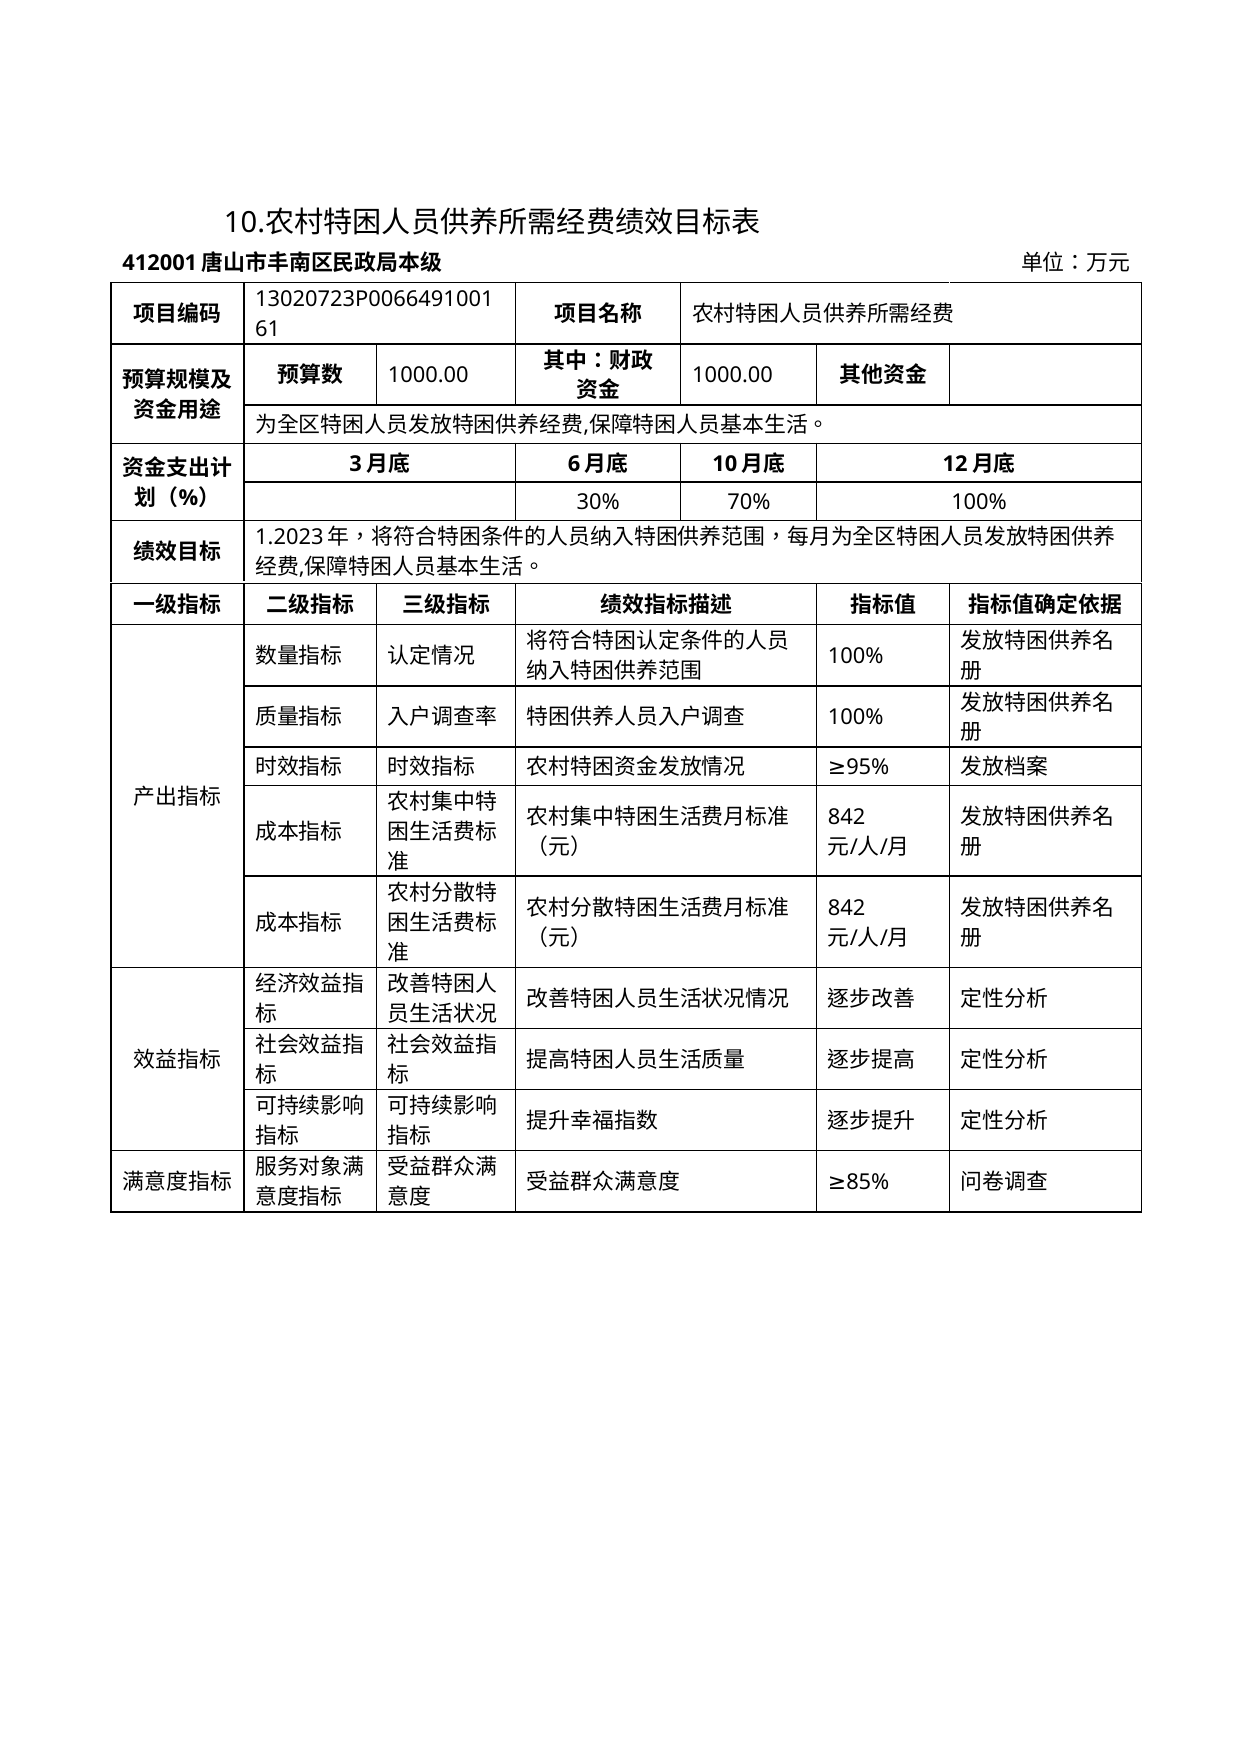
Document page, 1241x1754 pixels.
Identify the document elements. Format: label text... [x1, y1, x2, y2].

table_cell 预算规模及资金用途 [112, 345, 243, 443]
table_cell 改善特困人员生活状况情况 [516, 968, 816, 1027]
table_cell 842元/人/月 [817, 786, 949, 875]
table_cell 逐步提升 [817, 1090, 949, 1150]
table_cell 预算数 [245, 345, 376, 404]
table_cell 1000.00 [681, 345, 816, 404]
table_cell 定性分析 [950, 1090, 1141, 1150]
table_cell 定性分析 [950, 968, 1141, 1027]
table_cell 1.2023年，将符合特困条件的人员纳入特困供养范围，每月为全区特困人员发放特困供养经费,保障特困人员基本生活。 [245, 521, 1141, 581]
table_cell 农村特困资金发放情况 [516, 748, 816, 784]
table_cell 问卷调查 [950, 1151, 1141, 1211]
table_cell 70% [681, 483, 816, 519]
table_cell 受益群众满意度 [516, 1151, 816, 1211]
table_cell ≥85% [817, 1151, 949, 1211]
table_cell 满意度指标 [112, 1151, 243, 1211]
table_cell 数量指标 [245, 625, 376, 685]
text 10.农村特困人员供养所需经费绩效目标表 [165, 201, 1087, 241]
table_cell 资金支出计划（%） [112, 444, 243, 519]
table_header 412001唐山市丰南区民政局本级 [112, 242, 949, 282]
table_cell 成本指标 [245, 877, 376, 966]
table_cell 效益指标 [112, 968, 243, 1150]
table_cell 农村集中特困生活费月标准（元） [516, 786, 816, 875]
table_cell 逐步提高 [817, 1029, 949, 1089]
table_cell 质量指标 [245, 687, 376, 746]
table_cell 成本指标 [245, 786, 376, 875]
table_cell 提高特困人员生活质量 [516, 1029, 816, 1089]
table_cell 可持续影响指标 [377, 1090, 515, 1150]
table_cell 农村集中特困生活费标准 [377, 786, 515, 875]
table_cell 农村分散特困生活费月标准（元） [516, 877, 816, 966]
table_header 二级指标 [245, 584, 376, 624]
table_cell 100% [817, 625, 949, 685]
table_cell 发放档案 [950, 748, 1141, 784]
table_cell 可持续影响指标 [245, 1090, 376, 1150]
table_cell 时效指标 [377, 748, 515, 784]
table_header 三级指标 [377, 584, 515, 624]
table_cell 逐步改善 [817, 968, 949, 1027]
table_cell 30% [516, 483, 680, 519]
table_cell 时效指标 [245, 748, 376, 784]
table_cell 1000.00 [377, 345, 515, 404]
table_header 指标值 [817, 584, 949, 624]
table_cell 3月底 [245, 444, 515, 481]
table_cell [950, 345, 1141, 404]
table_cell 农村分散特困生活费标准 [377, 877, 515, 966]
table_cell 认定情况 [377, 625, 515, 685]
table_cell 12月底 [817, 444, 1141, 481]
table_cell 将符合特困认定条件的人员纳入特困供养范围 [516, 625, 816, 685]
table_cell 服务对象满意度指标 [245, 1151, 376, 1211]
table_cell 产出指标 [112, 625, 243, 966]
table_cell ≥95% [817, 748, 949, 784]
table_cell 6月底 [516, 444, 680, 481]
table_cell 定性分析 [950, 1029, 1141, 1089]
table_cell 为全区特困人员发放特困供养经费,保障特困人员基本生活。 [245, 406, 1141, 443]
table_cell 提升幸福指数 [516, 1090, 816, 1150]
table_cell [245, 483, 515, 519]
table_cell 发放特困供养名册 [950, 687, 1141, 746]
table_cell 发放特困供养名册 [950, 786, 1141, 875]
table_cell 项目名称 [516, 283, 680, 343]
table_cell 经济效益指标 [245, 968, 376, 1027]
table_header 单位：万元 [950, 242, 1141, 282]
table_cell 100% [817, 483, 1141, 519]
table_cell 842元/人/月 [817, 877, 949, 966]
table_cell 发放特困供养名册 [950, 877, 1141, 966]
table_cell 13020723P006649100161 [245, 283, 515, 343]
table_cell 改善特困人员生活状况 [377, 968, 515, 1027]
table_cell 其中：财政 资金 [516, 345, 680, 404]
table_cell 社会效益指标 [377, 1029, 515, 1089]
table_cell 10月底 [681, 444, 816, 481]
table_header 绩效指标描述 [516, 584, 816, 624]
table_cell 特困供养人员入户调查 [516, 687, 816, 746]
table_cell 其他资金 [817, 345, 949, 404]
table_cell 入户调查率 [377, 687, 515, 746]
table_cell 发放特困供养名册 [950, 625, 1141, 685]
table_cell 绩效目标 [112, 521, 243, 581]
table_cell 项目编码 [112, 283, 243, 343]
table_cell 社会效益指标 [245, 1029, 376, 1089]
table_header 指标值确定依据 [950, 584, 1141, 624]
table_cell 受益群众满意度 [377, 1151, 515, 1211]
table_header 一级指标 [112, 584, 243, 624]
table_cell 100% [817, 687, 949, 746]
table_cell 农村特困人员供养所需经费 [681, 283, 1141, 343]
